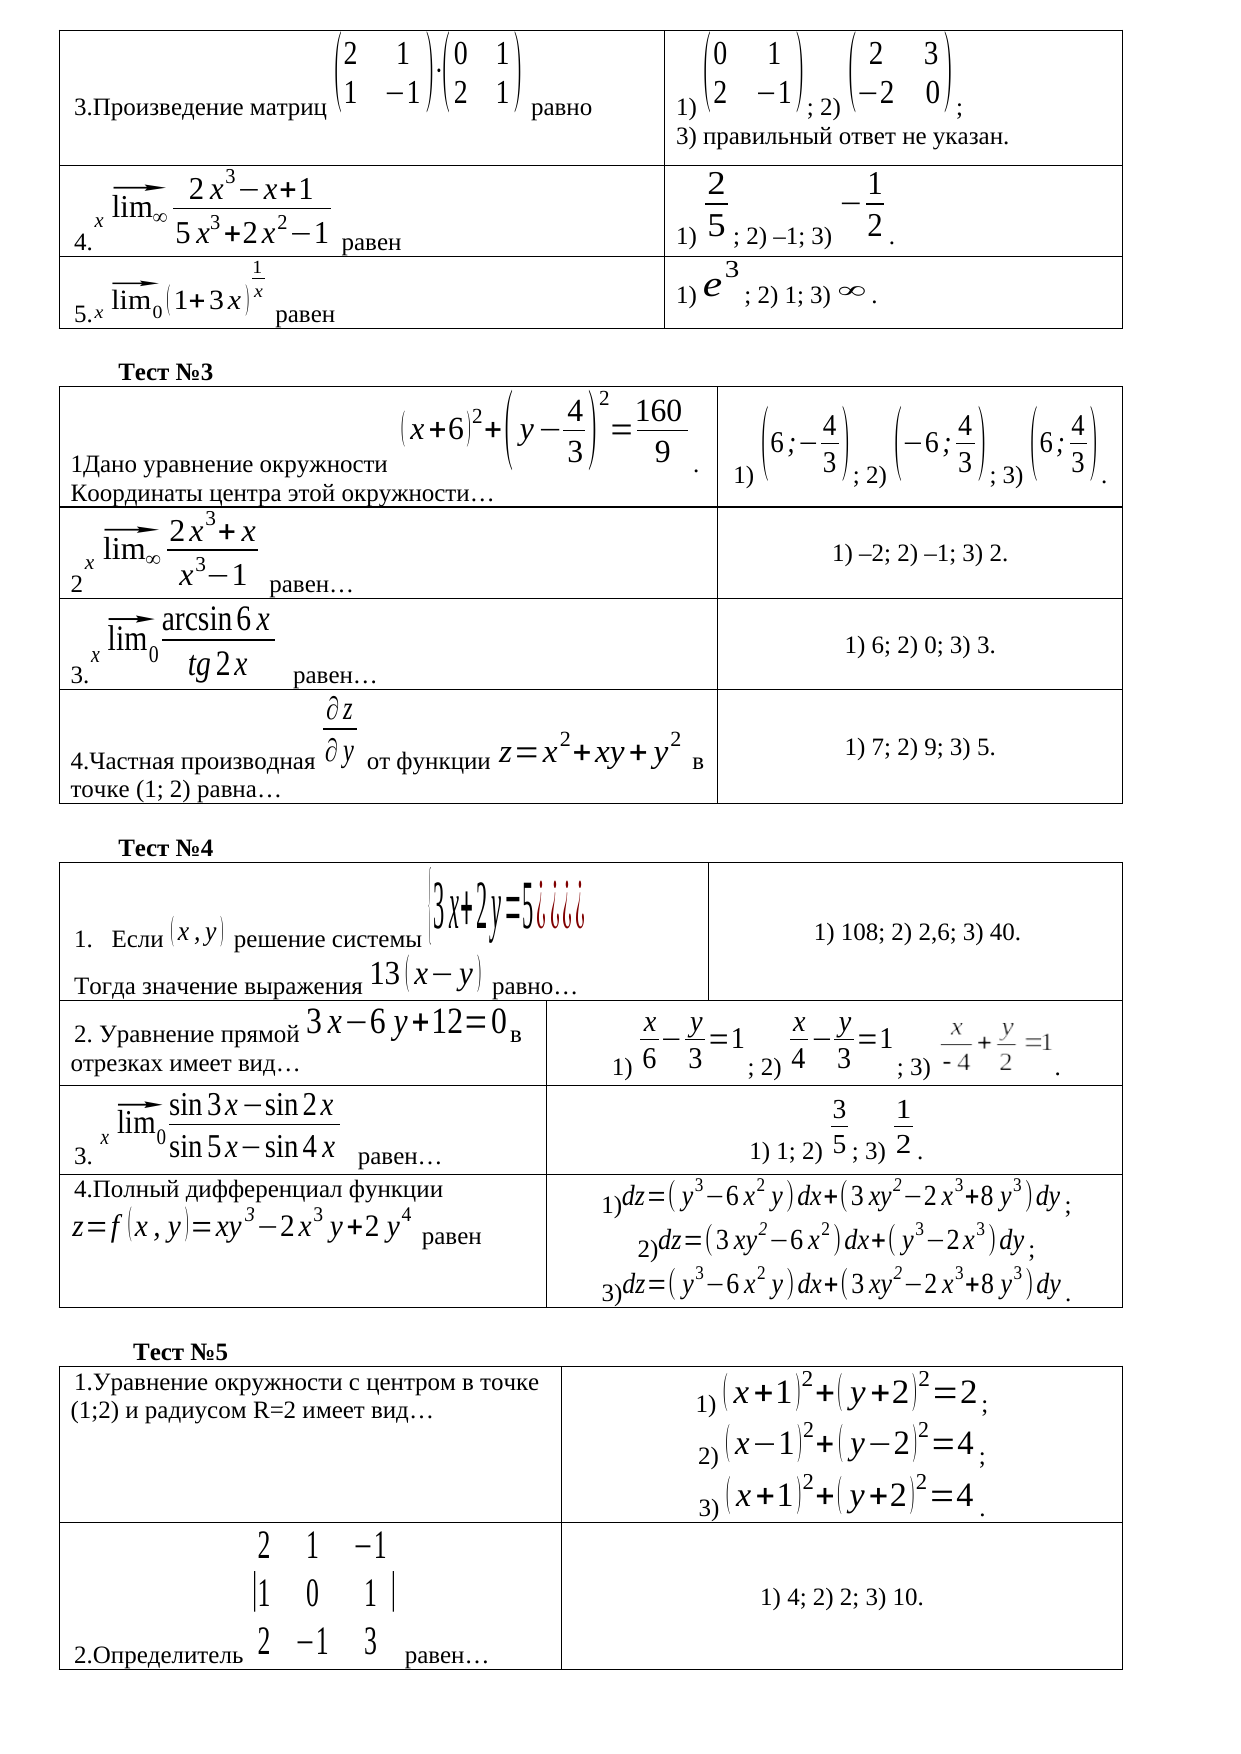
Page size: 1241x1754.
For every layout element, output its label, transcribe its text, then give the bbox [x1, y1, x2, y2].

table_cell 1) ; 2) ; 3) правильный ответ не указан. [665, 31, 1122, 165]
table_cell 4.Полный дифференциал функции равен [60, 1175, 546, 1307]
table_cell 1) 1; 2) ; 3) . [547, 1086, 1122, 1173]
table_cell 2.Определитель равен… [60, 1523, 561, 1669]
table_cell 3. равен… [60, 599, 717, 689]
text Тест №5 [59, 1337, 1211, 1366]
table_header 1) ; 2) ; 3) . [718, 387, 1122, 506]
table_cell 2 равен… [60, 508, 717, 598]
table_header 1) ; 2) ; 3) . [562, 1367, 1122, 1522]
table_cell 1) ; 2) ; 3) . [547, 1001, 1122, 1085]
table_header Если решение системы Тогда значение выражения равно… [60, 863, 708, 1000]
table_header 1) 108; 2) 2,6; 3) 40. [709, 863, 1122, 1000]
table_cell 1) 7; 2) 9; 3) 5. [718, 690, 1122, 803]
table_cell 1) 4; 2) 2; 3) 10. [562, 1523, 1122, 1669]
text Тест №3 [59, 357, 1211, 386]
table_cell 3.Произведение матриц равно [60, 31, 664, 165]
table_cell 1) ; 2) 1; 3) . [665, 257, 1122, 328]
text Тест №4 [59, 833, 1211, 862]
table_cell 4.Частная производная от функции в точке (1; 2) равна… [60, 690, 717, 803]
table_cell 4. равен [60, 166, 664, 256]
table_cell 1) –2; 2) –1; 3) 2. [718, 508, 1122, 598]
table_header 1.Уравнение окружности с центром в точке (1;2) и радиусом R=2 имеет вид… [60, 1367, 561, 1522]
table_cell 2. Уравнение прямой в отрезках имеет вид… [60, 1001, 546, 1085]
table_cell 1) ; 2) –1; 3) . [665, 166, 1122, 256]
table_cell 1) 6; 2) 0; 3) 3. [718, 599, 1122, 689]
table_cell 1); 2); 3). [547, 1175, 1122, 1307]
table_cell 5. равен [60, 257, 664, 328]
table_header 1Дано уравнение окружности . Координаты центра этой окружности… [60, 387, 717, 506]
table_cell 3. равен… [60, 1086, 546, 1173]
